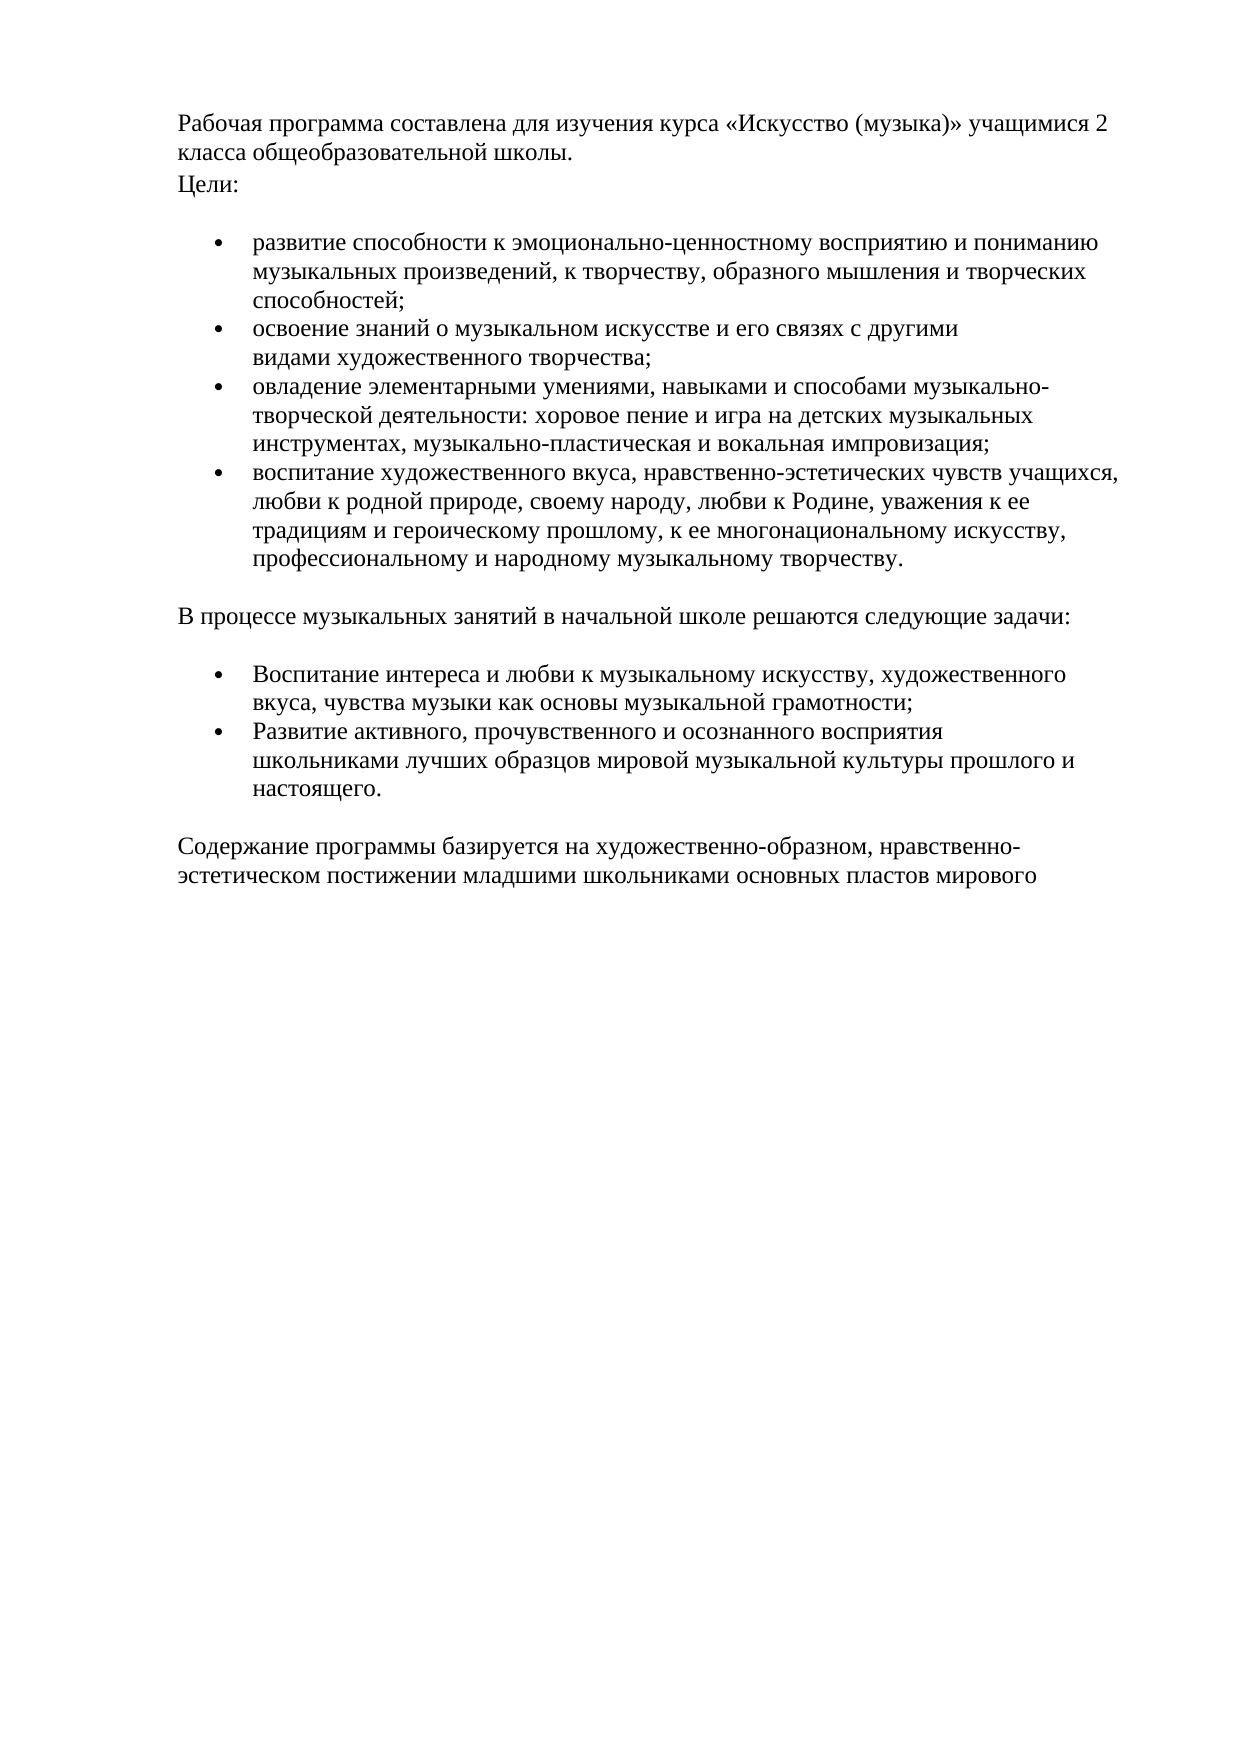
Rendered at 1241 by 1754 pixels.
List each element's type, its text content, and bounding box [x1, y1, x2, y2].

text Цели: [177, 169, 1163, 198]
list Воспитание интереса и любви к музыкальному искусству, художественного вкуса, чувства музыки как основы музыкальной грамотности; [215, 659, 1137, 716]
list Развитие активного, прочувственного и осознанного восприятия школьниками лучших образцов мировой музыкальной культуры прошлого и настоящего. [215, 716, 1096, 802]
text Рабочая программа составлена для изучения курса «Искусство (музыка)» учащимися 2 класса общеобразовательной школы. [177, 108, 1110, 166]
list овладение элементарными умениями, навыками и способами музыкально- творческой деятельности: хоровое пение и игра на детских музыкальных инструментах, музыкально-пластическая и вокальная импровизация; [215, 371, 1050, 457]
text Содержание программы базируется на художественно-образном, нравственно- эстетическом постижении младшими школьниками основных пластов мирового [177, 831, 1039, 889]
list развитие способности к эмоционально-ценностному восприятию и пониманию музыкальных произведений, к творчеству, образного мышления и творческих способностей; [215, 227, 1099, 313]
list освоение знаний о музыкальном искусстве и его связях с другими видами художественного творчества; [215, 313, 1043, 371]
text В процессе музыкальных занятий в начальной школе решаются следующие задачи: [177, 601, 1163, 630]
list воспитание художественного вкуса, нравственно-эстетических чувств учащихся, любви к родной природе, своему народу, любви к Родине, уважения к ее традициям и героическому прошлому, к ее многонациональному искусству, профессиональному и народному музыкальному творчеству. [215, 457, 1151, 572]
